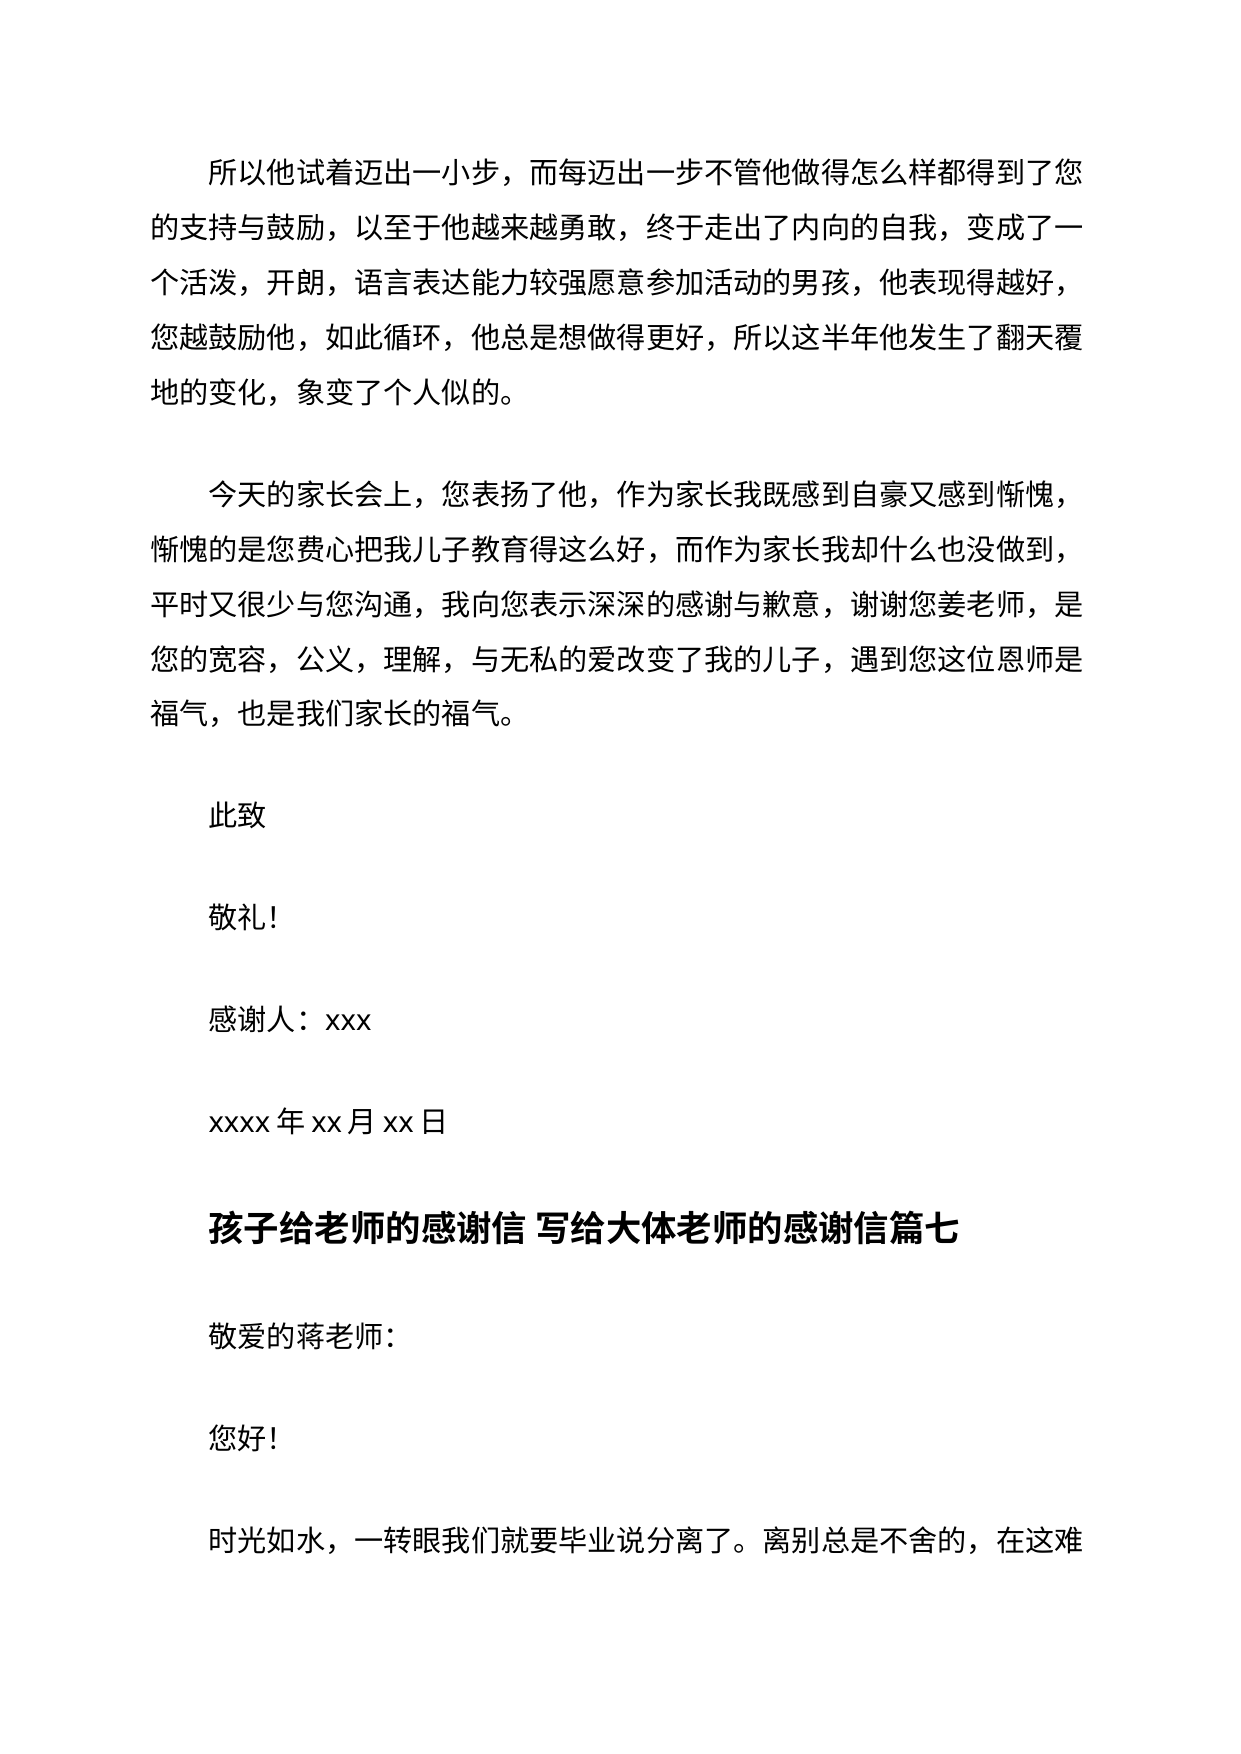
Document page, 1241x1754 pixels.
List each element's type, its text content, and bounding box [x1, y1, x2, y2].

text 孩子给老师的感谢信 写给大体老师的感谢信篇七 [150, 1200, 1090, 1251]
text 敬爱的蒋老师： [150, 1314, 1090, 1356]
text 感谢人：xxx [150, 996, 1090, 1039]
text 所以他试着迈出一小步，而每迈出一步不管他做得怎么样都得到了您的支持与鼓励，以至于他越来越勇敢，终于走出了内向的自我，变成了一个活泼，开朗，语言表达能力较强愿意参加活动的男孩，他表现得越好，您越鼓励他，如此循环，他总是想做得更好，所以这半年他发生了翻天覆地的变化，象变了个人似的。 [150, 150, 1090, 412]
text 敬礼！ [150, 894, 1090, 937]
text 您好！ [150, 1415, 1090, 1458]
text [150, 1517, 1090, 1559]
text 今天的家长会上，您表扬了他，作为家长我既感到自豪又感到惭愧，惭愧的是您费心把我儿子教育得这么好，而作为家长我却什么也没做到，平时又很少与您沟通，我向您表示深深的感谢与歉意，谢谢您姜老师，是您的宽容，公义，理解，与无私的爱改变了我的儿子，遇到您这位恩师是福气，也是我们家长的福气。 [150, 471, 1090, 733]
text 此致 [150, 793, 1090, 835]
text xxxx年xx月xx日 [150, 1098, 1090, 1141]
